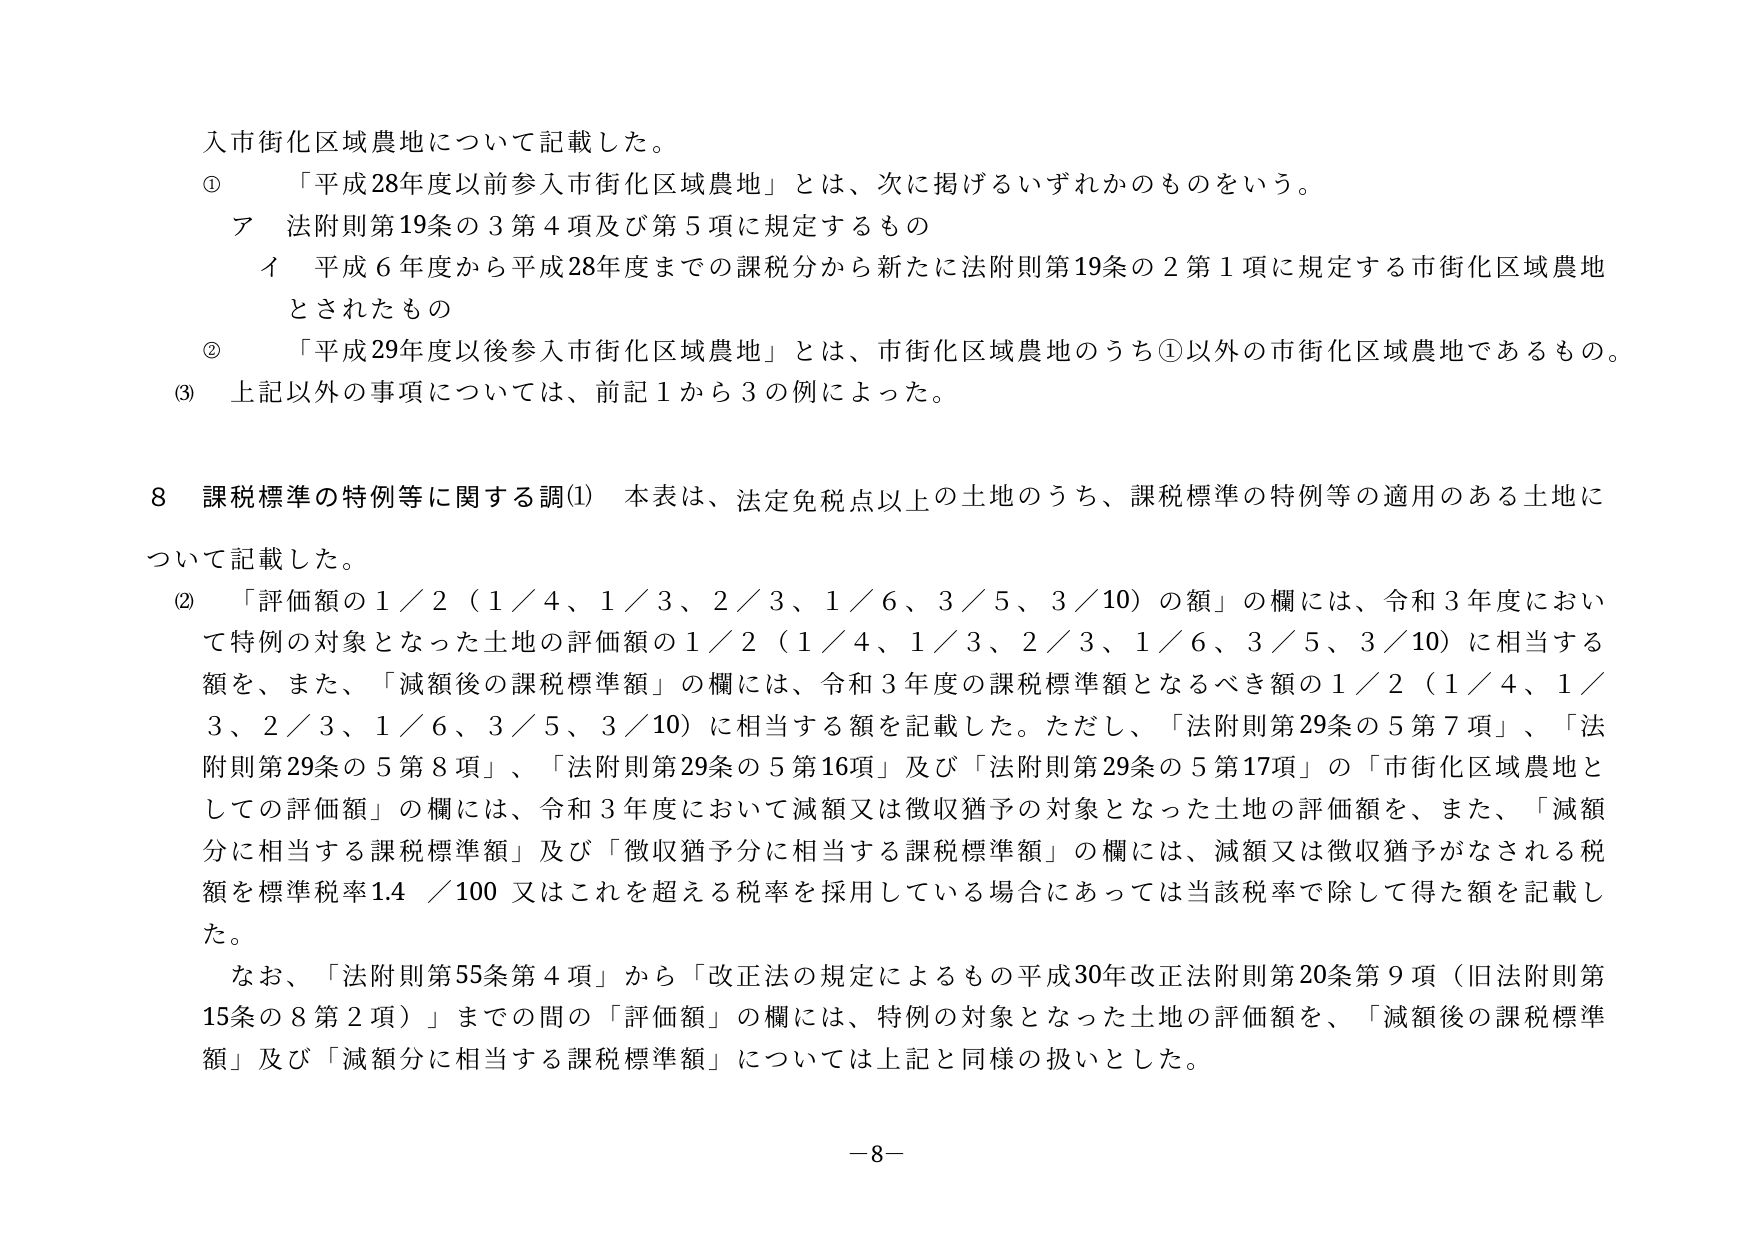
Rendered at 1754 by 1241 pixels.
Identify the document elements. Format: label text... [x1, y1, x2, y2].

text イ 平成６年度から平成28年度までの課税分から新たに法附則第19条の２第１項に規定する市街化区域農地とされたもの [230, 245, 1608, 328]
list 「平成29年度以後参入市街化区域農地」とは、市街化区域農地のうち①以外の市街化区域農地であるもの。 [196, 328, 1608, 370]
text ８ 課税標準の特例等に関する調⑴ 本表は、法定免税点以上の土地のうち、課税標準の特例等の適用のある土地について記載した。 [146, 453, 1608, 578]
text ア 法附則第19条の３第４項及び第５項に規定するもの [146, 203, 1608, 245]
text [171, 120, 1608, 162]
text ⑵ 「評価額の１／２（１／４、１／３、２／３、１／６、３／５、３／10）の額」の欄には、令和３年度において特例の対象となった土地の評価額の１／２（１／４、１／３、２／３、１／６、３／５、３／10）に相当する額を、また、「減額後の課税標準額」の欄には、令和３年度の課税標準額となるべき額の１／２（１／４、１／３、２／３、１／６、３／５、３／10）に相当する額を記載した。ただし、「法附則第29条の５第７項」、「法附則第29条の５第８項」、「法附則第29条の５第16項」及び「法附則第29条の５第17項」の「市街化区域農地としての評価額」の欄には、令和３年度において減額又は徴収猶予の対象となった土地の評価額を、また、「減額分に相当する課税標準額」及び「徴収猶予分に相当する課税標準額」の欄には、減額又は徴収猶予がなされる税額を標準税率1.4／100又はこれを超える税率を採用している場合にあっては当該税率で除して得た額を記載した。 [171, 578, 1608, 953]
text ⑶ 上記以外の事項については、前記１から３の例によった。 [171, 370, 1608, 412]
text なお、「法附則第55条第４項」から「改正法の規定によるもの平成30年改正法附則第20条第９項（旧法附則第15条の８第２項）」までの間の「評価額」の欄には、特例の対象となった土地の評価額を、「減額後の課税標準額」及び「減額分に相当する課税標準額」については上記と同様の扱いとした。 [196, 953, 1608, 1078]
list 「平成28年度以前参入市街化区域農地」とは、次に掲げるいずれかのものをいう。 [196, 162, 1608, 203]
